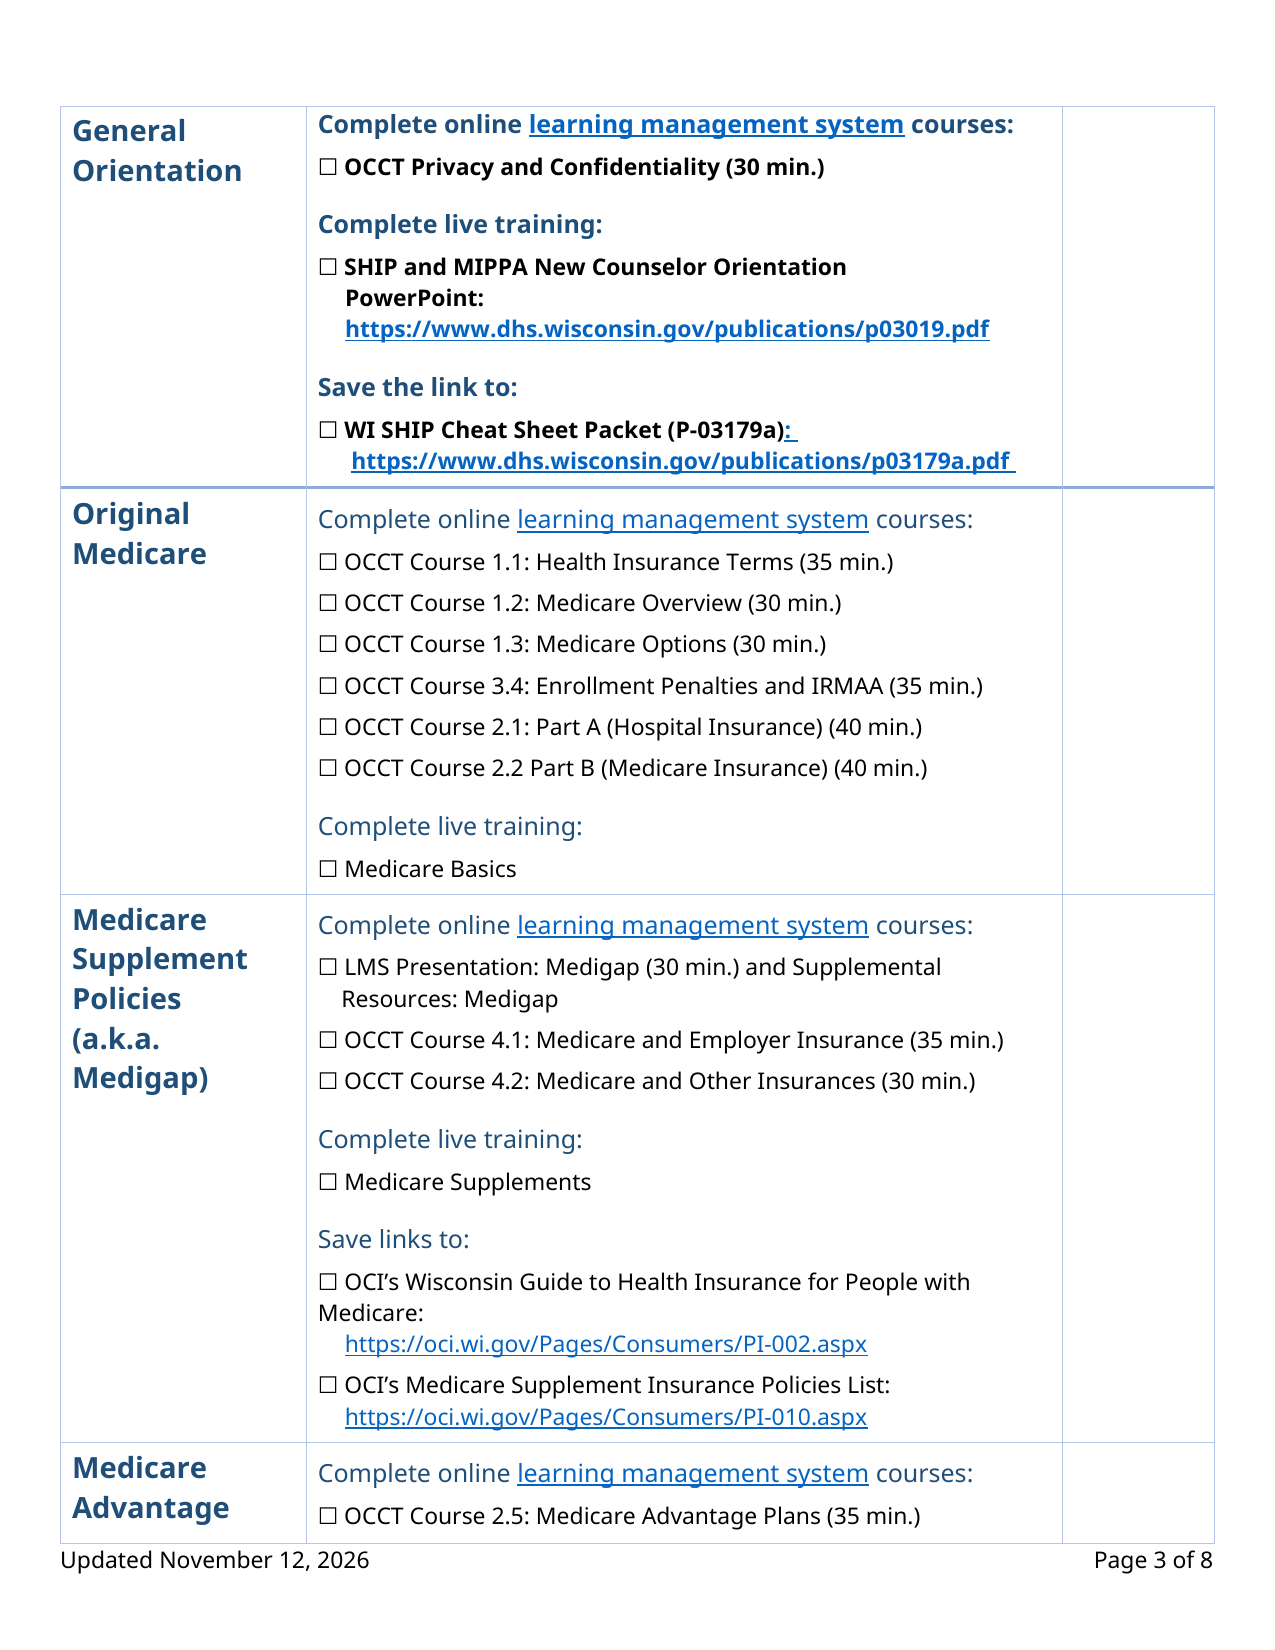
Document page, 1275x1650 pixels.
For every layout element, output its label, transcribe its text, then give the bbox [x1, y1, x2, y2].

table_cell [307, 1443, 1062, 1543]
table_cell [1063, 489, 1214, 894]
table_cell [1063, 1443, 1214, 1543]
table_cell [1063, 895, 1214, 1442]
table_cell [61, 1443, 306, 1543]
table_cell Complete online learning management system courses: LMS Presentation: Medigap (30 min.) and Supplemental Resources: Medigap OCCT Course 4.1: Medicare and Employer Insurance (35 min.) OCCT Course 4.2: Medicare and Other Insurances (30 min.) Complete live training: Medicare Supplements Save links to: OCI’s Wisconsin Guide to Health Insurance for People with Medicare: https://oci.wi.gov/Pages/Consumers/PI-002.aspx OCI’s Medicare Supplement Insurance Policies List: https://oci.wi.gov/Pages/Consumers/PI-010.aspx [307, 895, 1062, 1442]
table_header Complete online learning management system courses: OCCT Privacy and Confidentiality (30 min.) Complete live training: SHIP and MIPPA New Counselor Orientation PowerPoint: https://www.dhs.wisconsin.gov/publications/p03019.pdf Save the link to: WI SHIP Cheat Sheet Packet (P-03179a): https://www.dhs.wisconsin.gov/publications/p03179a.pdf [307, 107, 1062, 486]
table_cell Original Medicare [61, 489, 306, 894]
table_cell Medicare Supplement Policies (a.k.a. Medigap) [61, 895, 306, 1442]
table_header [1063, 107, 1214, 486]
table_header General Orientation [61, 107, 306, 486]
table_cell Complete online learning management system courses: OCCT Course 1.1: Health Insurance Terms (35 min.) OCCT Course 1.2: Medicare Overview (30 min.) OCCT Course 1.3: Medicare Options (30 min.) OCCT Course 3.4: Enrollment Penalties and IRMAA (35 min.) OCCT Course 2.1: Part A (Hospital Insurance) (40 min.) OCCT Course 2.2 Part B (Medicare Insurance) (40 min.) Complete live training: Medicare Basics [307, 489, 1062, 894]
